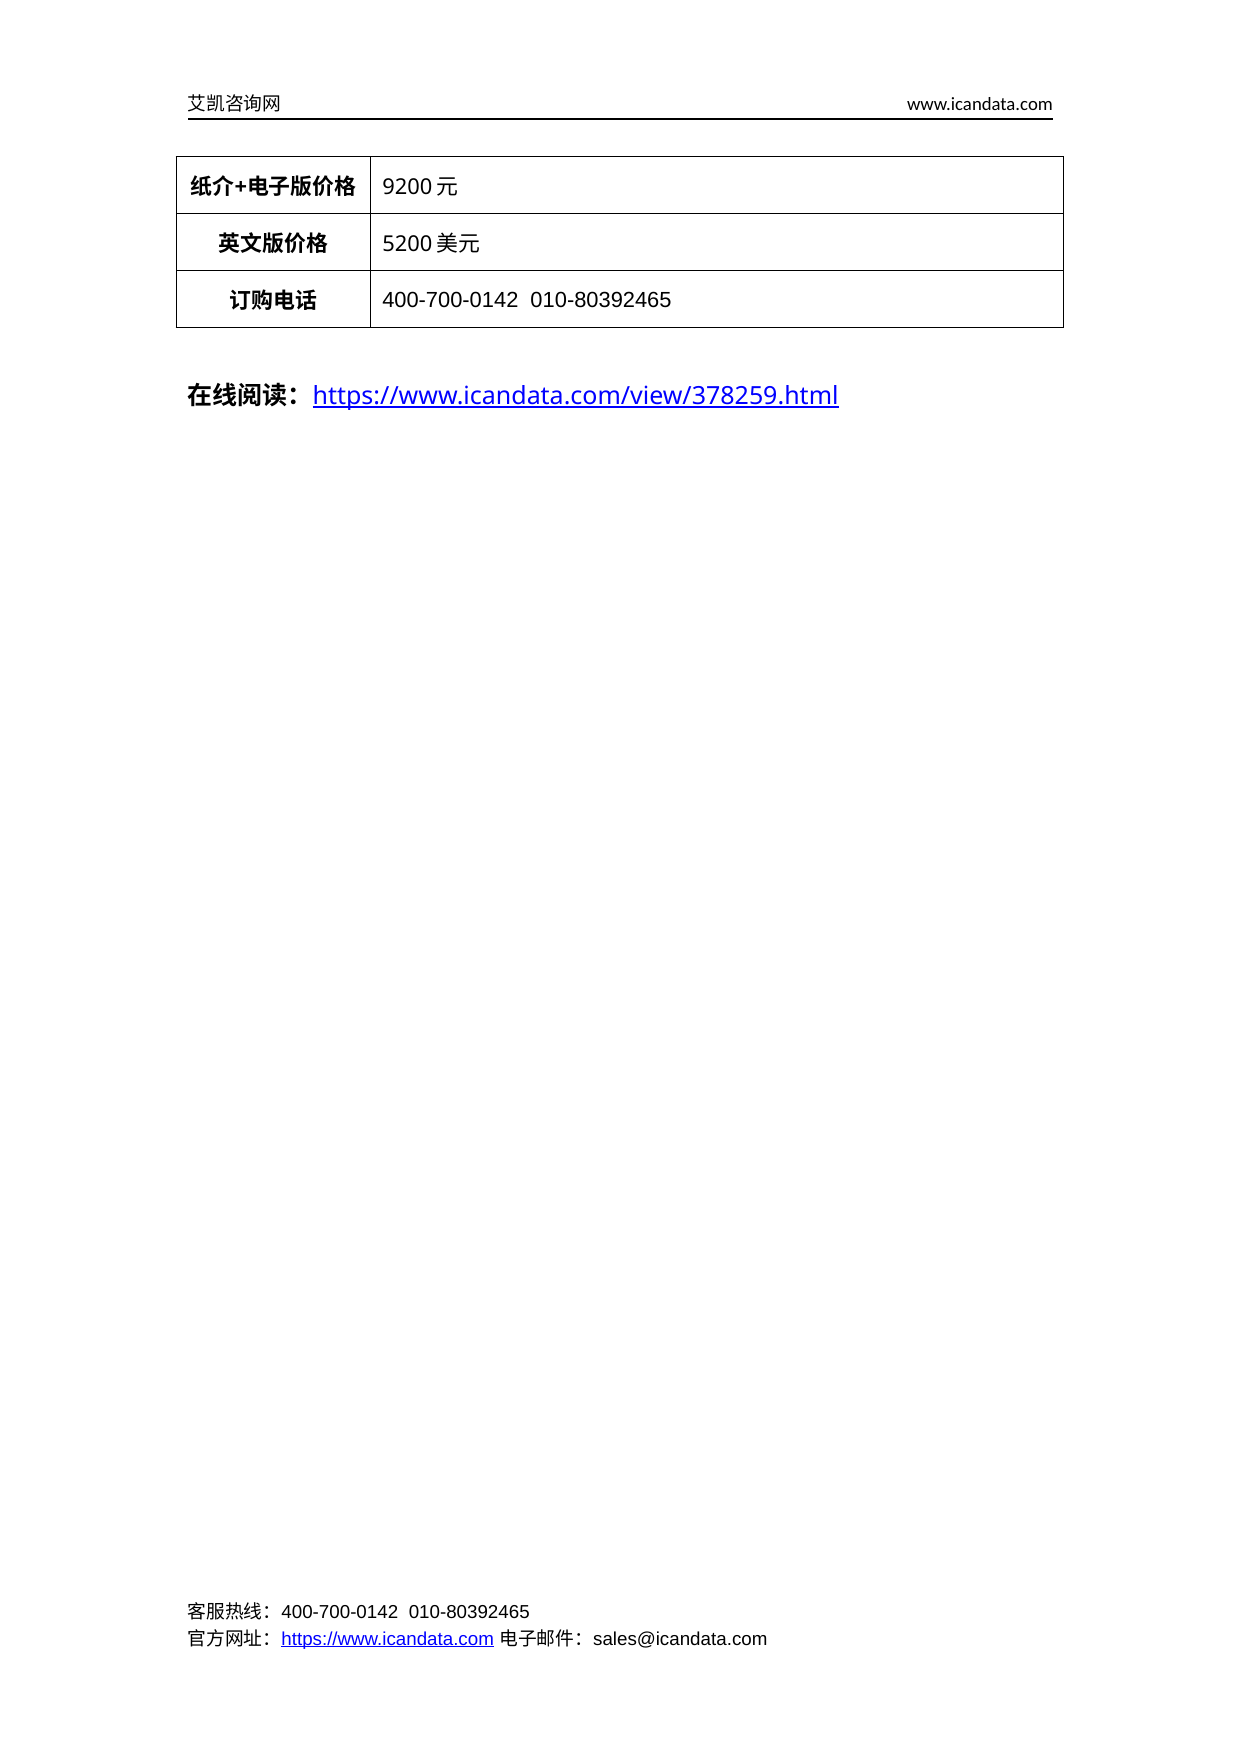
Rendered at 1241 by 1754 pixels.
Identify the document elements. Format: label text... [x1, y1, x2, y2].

text 在线阅读：https://www.icandata.com/view/378259.html [187, 361, 1053, 426]
table_cell 纸介+电子版价格 [177, 157, 370, 213]
table_cell 9200元 [371, 157, 1063, 213]
table_cell 订购电话 [177, 271, 370, 327]
table_cell 5200美元 [371, 214, 1063, 270]
table_cell 400-700-0142 010-80392465 [371, 271, 1063, 327]
table_cell 英文版价格 [177, 214, 370, 270]
